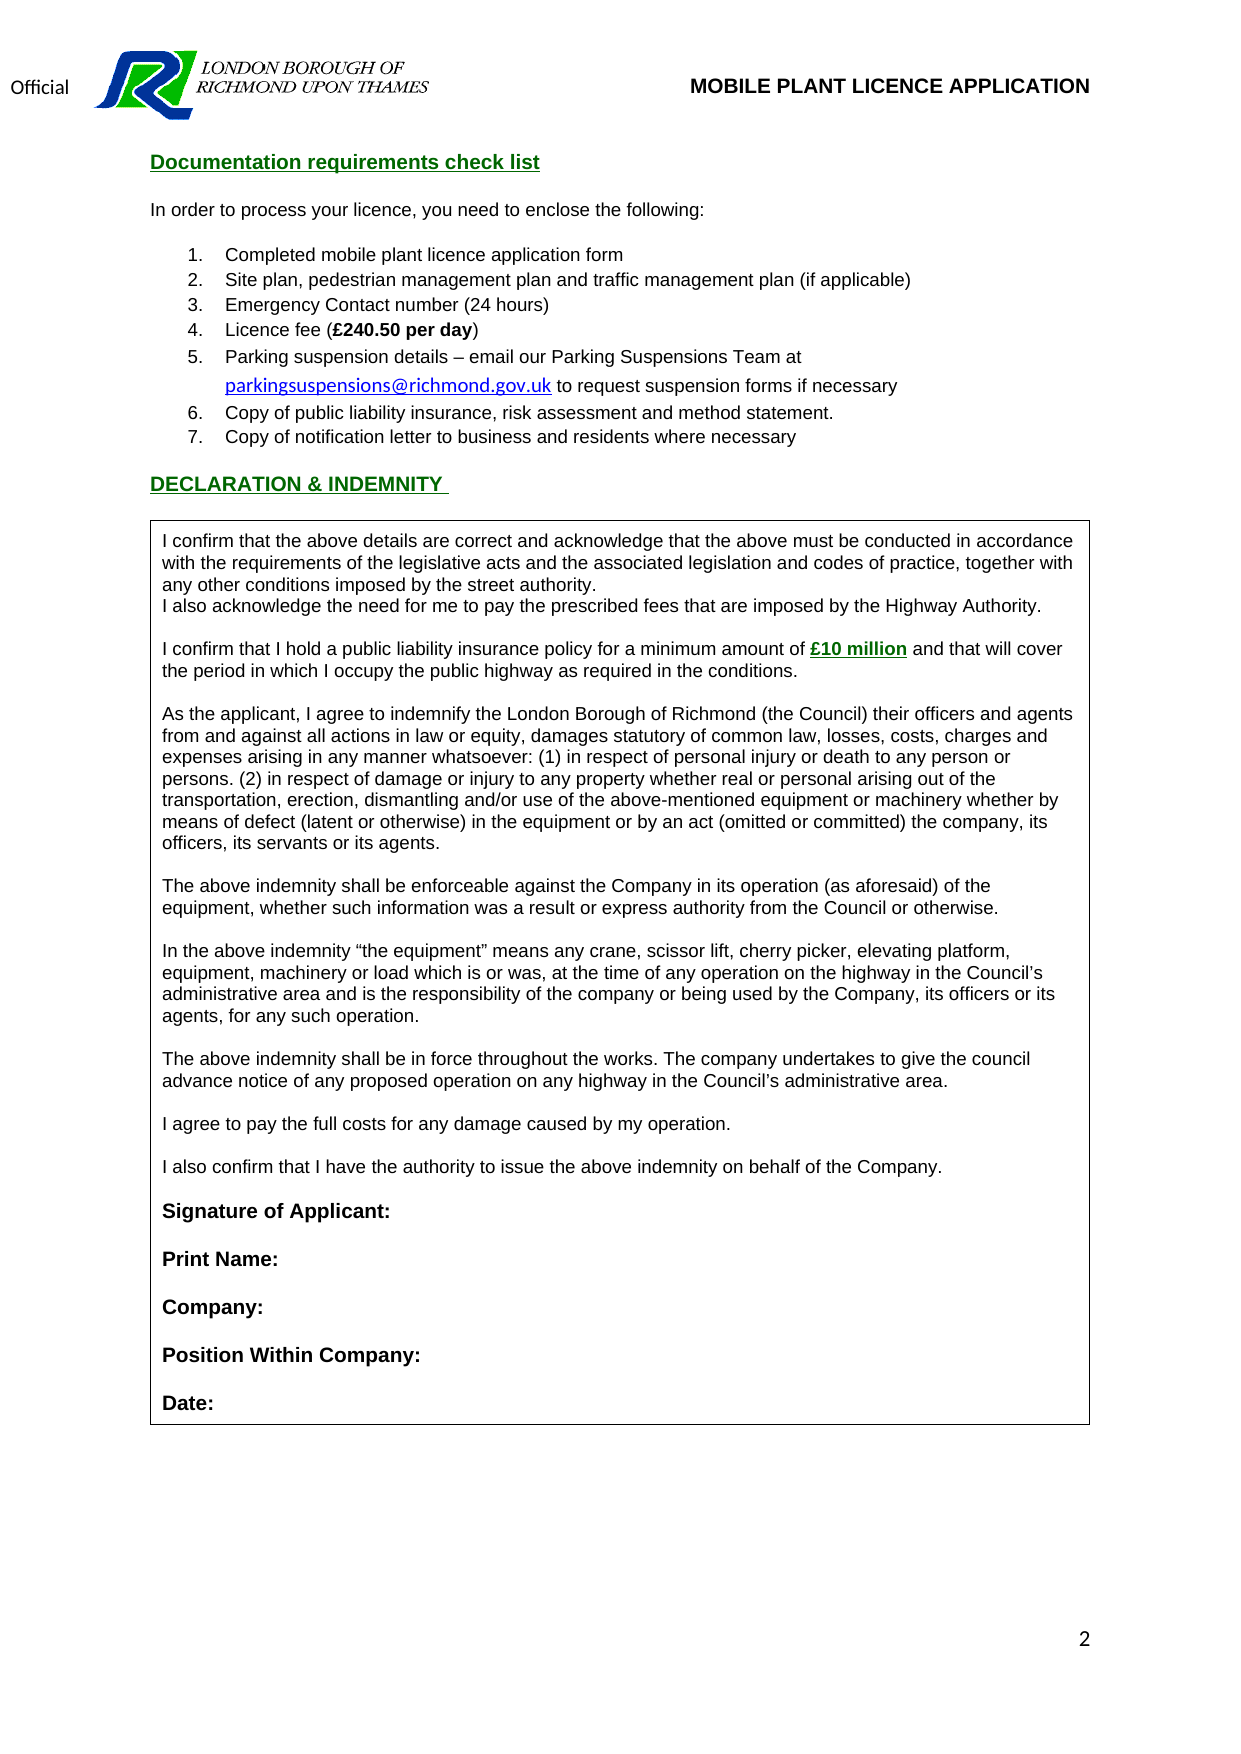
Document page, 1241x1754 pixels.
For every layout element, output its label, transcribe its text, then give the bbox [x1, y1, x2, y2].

list Parking suspension details – email our Parking Suspensions Team at parkingsuspensions@richmond.gov.uk to request suspension forms if necessary [187, 343, 1090, 398]
picture [89, 34, 440, 126]
table_header I confirm that the above details are correct and acknowledge that the above must be conducted in accordance with the requirements of the legislative acts and the associated legislation and codes of practice, together with any other conditions imposed by the street authority. I also acknowledge the need for me to pay the prescribed fees that are imposed by the Highway Authority. I confirm that I hold a public liability insurance policy for a minimum amount of £10 million and that will cover the period in which I occupy the public highway as required in the conditions. As the applicant, I agree to indemnify the London Borough of Richmond (the Council) their officers and agents from and against all actions in law or equity, damages statutory of common law, losses, costs, charges and expenses arising in any manner whatsoever: (1) in respect of personal injury or death to any person or persons. (2) in respect of damage or injury to any property whether real or personal arising out of the transportation, erection, dismantling and/or use of the above-mentioned equipment or machinery whether by means of defect (latent or otherwise) in the equipment or by an act (omitted or committed) the company, its officers, its servants or its agents. The above indemnity shall be enforceable against the Company in its operation (as aforesaid) of the equipment, whether such information was a result or express authority from the Council or otherwise. In the above indemnity “the equipment” means any crane, scissor lift, cherry picker, elevating platform, equipment, machinery or load which is or was, at the time of any operation on the highway in the Council’s administrative area and is the responsibility of the company or being used by the Company, its officers or its agents, for any such operation. The above indemnity shall be in force throughout the works. The company undertakes to give the council advance notice of any proposed operation on any highway in the Council’s administrative area. I agree to pay the full costs for any damage caused by my operation. I also confirm that I have the authority to issue the above indemnity on behalf of the Company. Signature of Applicant: Print Name: Company: Position Within Company: Date: [151, 521, 1089, 1423]
text DECLARATION & INDEMNITY [150, 472, 1090, 496]
list Copy of public liability insurance, risk assessment and method statement. [187, 401, 1090, 423]
list Licence fee (£240.50 per day) [187, 318, 1090, 340]
list Completed mobile plant licence application form [187, 244, 1090, 266]
list Copy of notification letter to business and residents where necessary [187, 426, 1090, 448]
text Documentation requirements check list [150, 150, 1090, 174]
text In order to process your licence, you need to enclose the following: [150, 198, 1090, 220]
list Site plan, pedestrian management plan and traffic management plan (if applicable) [187, 269, 1090, 290]
list Emergency Contact number (24 hours) [187, 293, 1090, 315]
